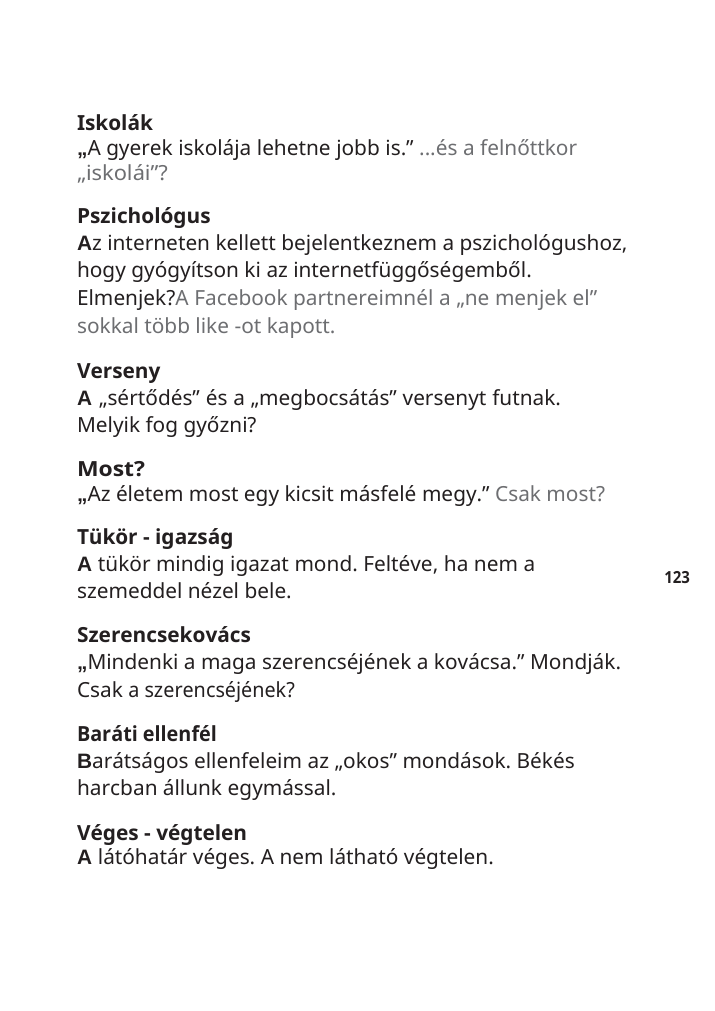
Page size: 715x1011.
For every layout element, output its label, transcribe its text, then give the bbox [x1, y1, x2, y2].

text Barátságos ellenfeleim az „okos” mondások. Békés harcban állunk egymással. [77, 746, 637, 802]
text Az interneten kellett bejelentkeznem a pszichológushoz, hogy gyógyítson ki az internetfüggőségemből. Elmenjek?A Facebook partnereimnél a „ne menjek el” sokkal több like -ot kapott. [77, 228, 636, 340]
subtitle Verseny [77, 359, 637, 383]
text A látóhatár véges. A nem látható végtelen. [77, 845, 637, 870]
subtitle Szerencsekovács [77, 624, 637, 648]
subtitle Baráti ellenfél [77, 722, 637, 746]
text A tükör mindig igazat mond. Feltéve, ha nem a szemeddel nézel bele. [77, 549, 637, 605]
subtitle Véges - végtelen [77, 821, 637, 845]
subtitle Iskolák [77, 112, 637, 136]
text „Az életem most egy kicsit másfelé megy.” Csak most? [77, 481, 637, 506]
text „Mindenki a maga szerencséjének a kovácsa.” Mondják. Csak a szerencséjének? [77, 648, 637, 703]
subtitle Tükör - igazság [77, 525, 637, 549]
text 123 [664, 565, 702, 588]
subtitle Most? [77, 457, 637, 481]
text „A gyerek iskolája lehetne jobb is.” ...és a felnőttkor [77, 136, 637, 160]
subtitle Pszichológus [77, 204, 637, 228]
text „iskolái”? [77, 160, 637, 185]
text A „sértődés” és a „megbocsátás” versenyt futnak. Melyik fog győzni? [77, 383, 629, 438]
